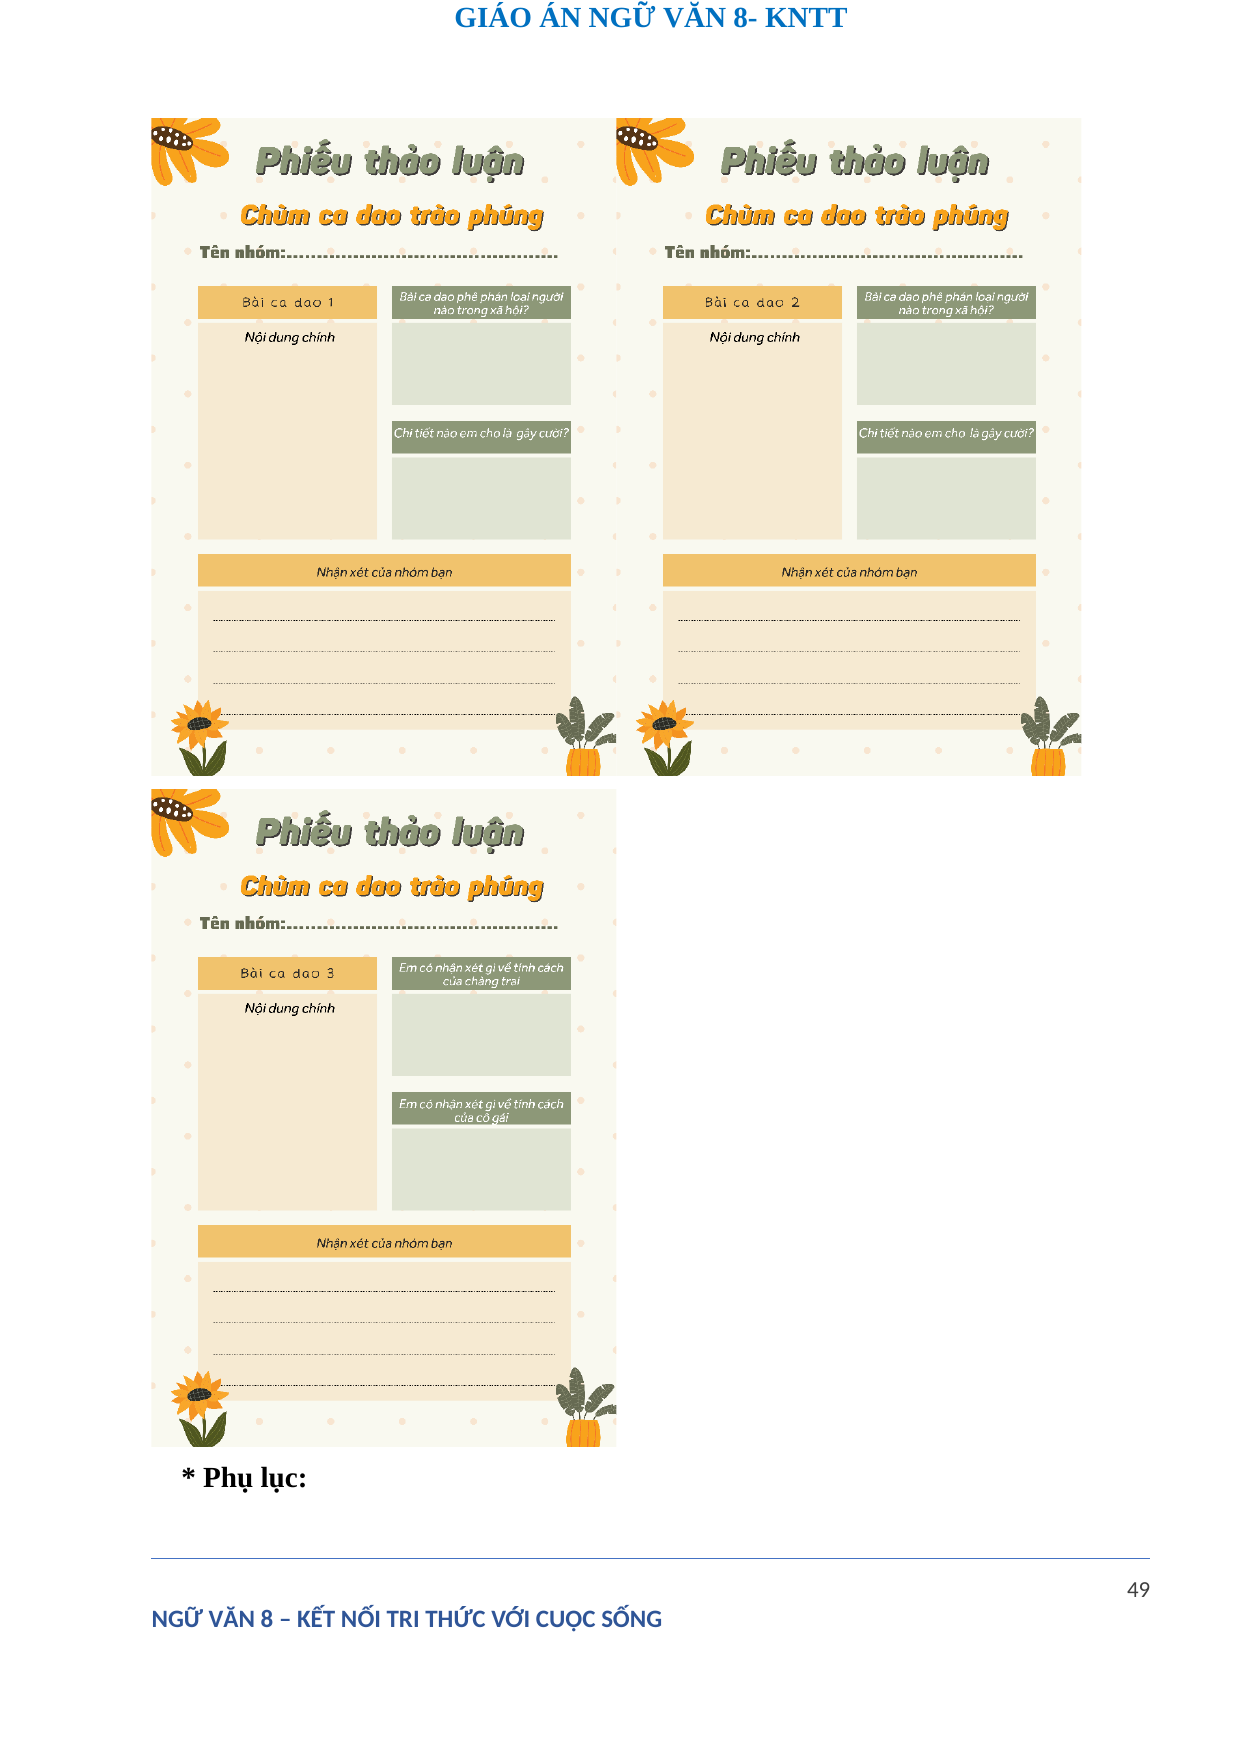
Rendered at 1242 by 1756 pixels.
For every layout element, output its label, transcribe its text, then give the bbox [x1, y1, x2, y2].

picture [151, 789, 617, 1447]
text * Phụ lục: [181, 1461, 1150, 1494]
picture [151, 118, 1082, 776]
